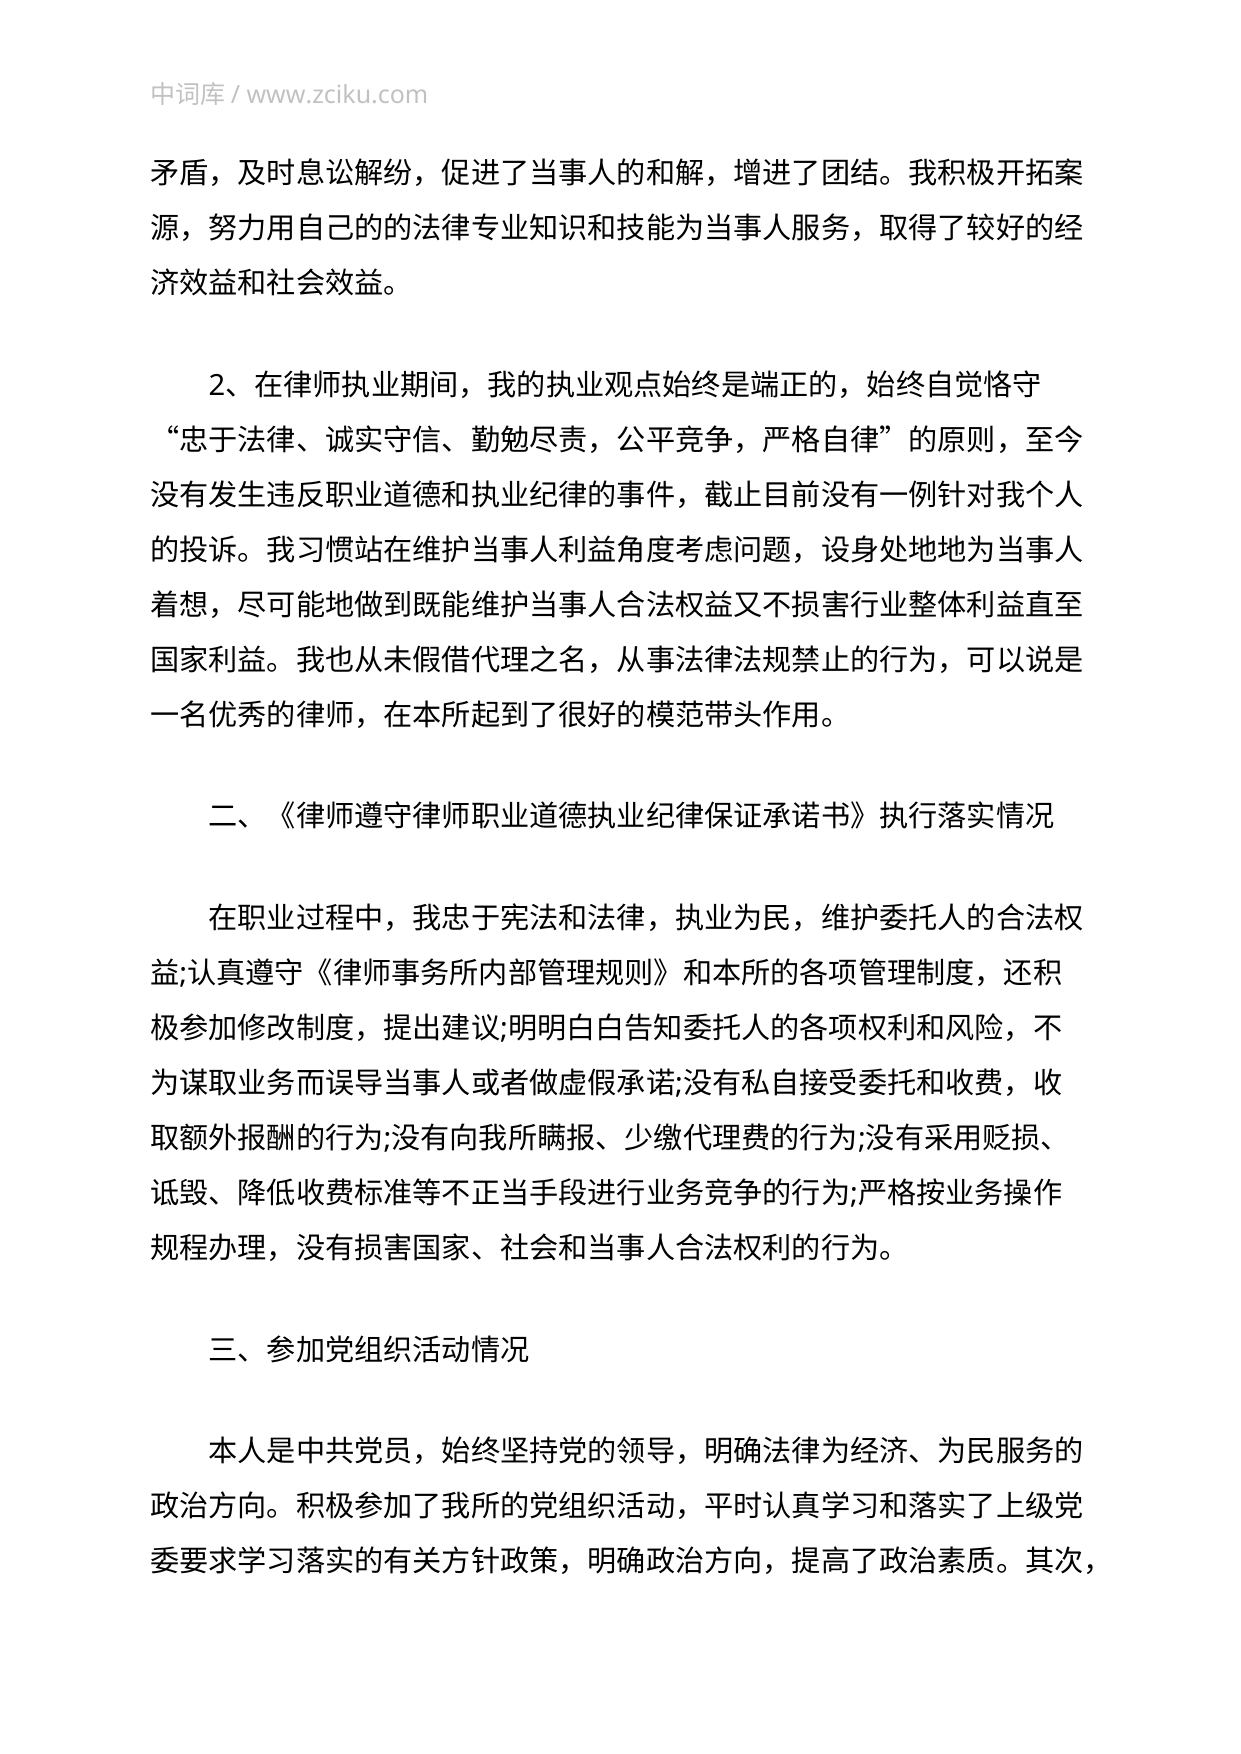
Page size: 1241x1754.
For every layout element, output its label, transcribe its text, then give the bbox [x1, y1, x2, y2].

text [150, 150, 1090, 302]
text 2、在律师执业期间，我的执业观点始终是端正的，始终自觉恪守“忠于法律、诚实守信、勤勉尽责，公平竞争，严格自律”的原则，至今没有发生违反职业道德和执业纪律的事件，截止目前没有一例针对我个人的投诉。我习惯站在维护当事人利益角度考虑问题，设身处地地为当事人着想，尽可能地做到既能维护当事人合法权益又不损害行业整体利益直至国家利益。我也从未假借代理之名，从事法律法规禁止的行为，可以说是一名优秀的律师，在本所起到了很好的模范带头作用。 [150, 362, 1090, 733]
text 三、参加党组织活动情况 [150, 1326, 1090, 1368]
text 二、《律师遵守律师职业道德执业纪律保证承诺书》执行落实情况 [150, 793, 1090, 835]
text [150, 1428, 1090, 1580]
text 在职业过程中，我忠于宪法和法律，执业为民，维护委托人的合法权益;认真遵守《律师事务所内部管理规则》和本所的各项管理制度，还积极参加修改制度，提出建议;明明白白告知委托人的各项权利和风险，不为谋取业务而误导当事人或者做虚假承诺;没有私自接受委托和收费，收取额外报酬的行为;没有向我所瞒报、少缴代理费的行为;没有采用贬损、诋毁、降低收费标准等不正当手段进行业务竞争的行为;严格按业务操作规程办理，没有损害国家、社会和当事人合法权利的行为。 [150, 894, 1090, 1267]
